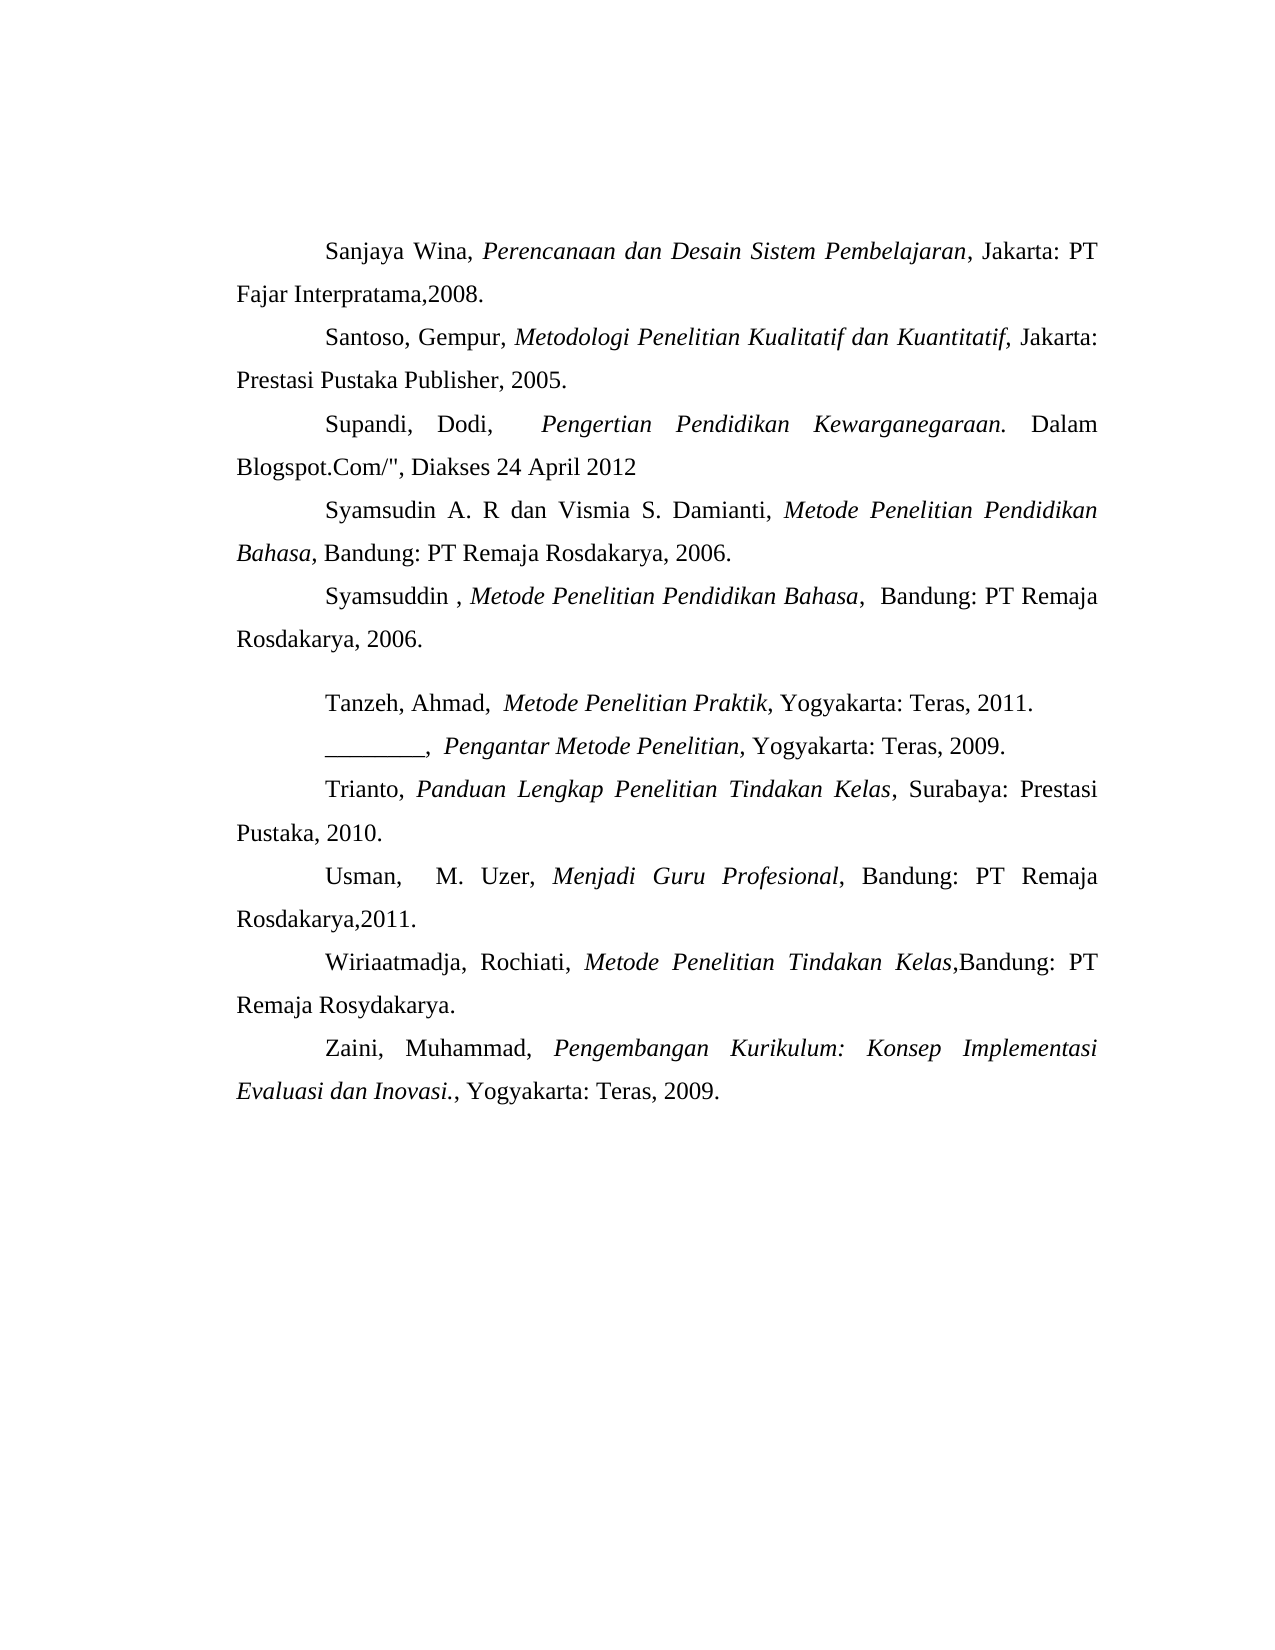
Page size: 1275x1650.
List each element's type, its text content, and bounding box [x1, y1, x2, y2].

text Tanzeh, Ahmad, Metode Penelitian Praktik, Yogyakarta: Teras, 2011. [236, 688, 1098, 717]
text Syamsuddin , Metode Penelitian Pendidikan Bahasa, Bandung: PT Remaja Rosdakarya, 2006. [236, 581, 1098, 653]
text Trianto, Panduan Lengkap Penelitian Tindakan Kelas, Surabaya: Prestasi Pustaka, 2010. [236, 774, 1098, 846]
text Usman, M. Uzer, Menjadi Guru Profesional, Bandung: PT Remaja Rosdakarya,2011. [236, 861, 1098, 933]
text Zaini, Muhammad, Pengembangan Kurikulum: Konsep Implementasi Evaluasi dan Inovasi., Yogyakarta: Teras, 2009. [236, 1033, 1098, 1105]
text Sanjaya Wina, Perencanaan dan Desain Sistem Pembelajaran, Jakarta: PT Fajar Interpratama,2008. [236, 236, 1098, 308]
text Supandi, Dodi, Pengertian Pendidikan Kewarganegaraan. Dalam Blogspot.Com/", Diakses 24 April 2012 [236, 409, 1098, 481]
text Santoso, Gempur, Metodologi Penelitian Kualitatif dan Kuantitatif, Jakarta: Prestasi Pustaka Publisher, 2005. [236, 322, 1098, 394]
text Wiriaatmadja, Rochiati, Metode Penelitian Tindakan Kelas,Bandung: PT Remaja Rosydakarya. [236, 947, 1098, 1019]
text ________, Pengantar Metode Penelitian, Yogyakarta: Teras, 2009. [236, 731, 1098, 760]
text Syamsudin A. R dan Vismia S. Damianti, Metode Penelitian Pendidikan Bahasa, Bandung: PT Remaja Rosdakarya, 2006. [236, 495, 1098, 567]
